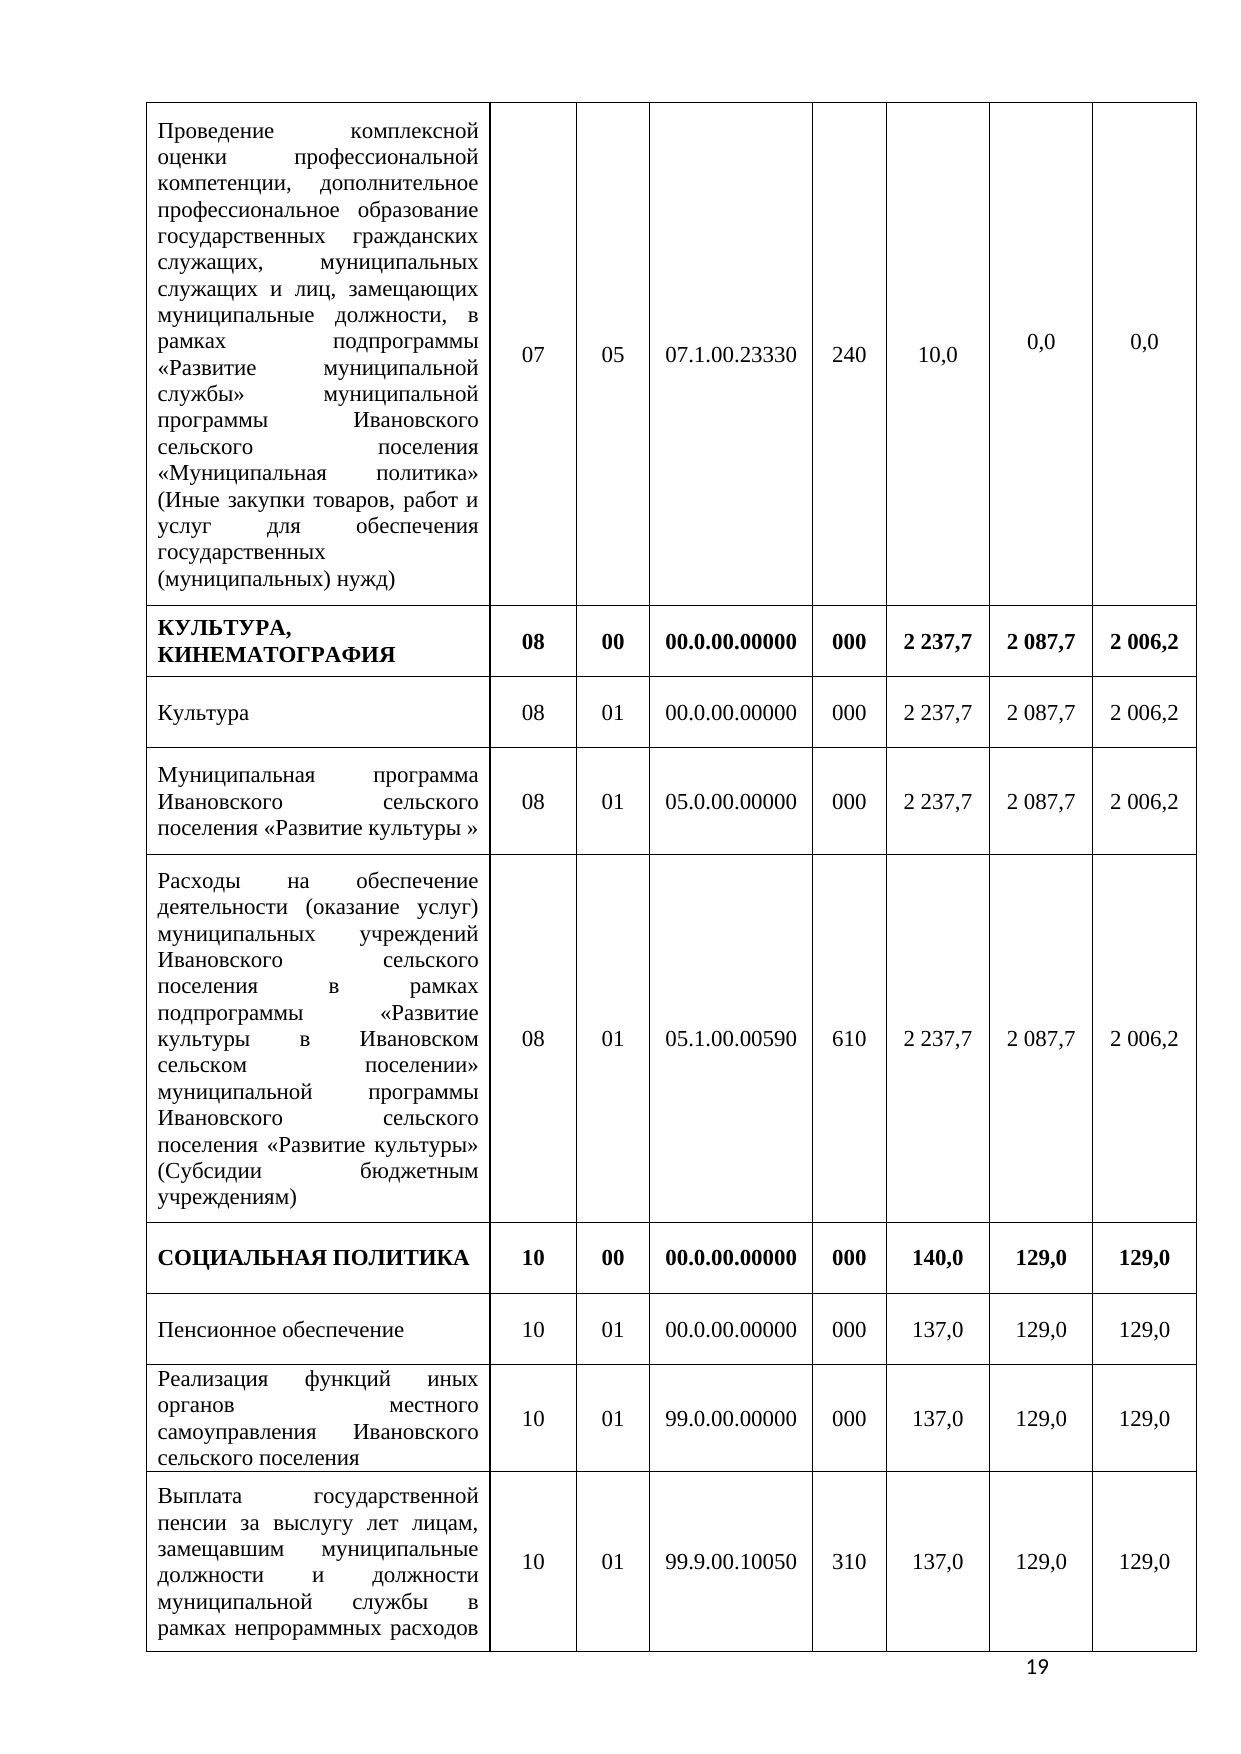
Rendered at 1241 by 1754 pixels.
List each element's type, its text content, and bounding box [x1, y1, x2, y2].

table_cell 07 [491, 103, 576, 605]
table_cell 01 [577, 855, 649, 1222]
table_cell 08 [491, 748, 576, 854]
table_cell 2 087,7 [990, 748, 1092, 854]
table_cell 10 [491, 1294, 576, 1364]
table_cell 2 237,7 [887, 748, 989, 854]
table_cell 99.0.00.00000 [650, 1365, 812, 1471]
table_cell 2 087,7 [990, 606, 1092, 676]
table_cell 05.0.00.00000 [650, 748, 812, 854]
table_cell Реализация функций иных органов местного самоуправления Ивановского сельского поселения [147, 1365, 489, 1471]
table_cell 05 [577, 103, 649, 605]
table_cell 2 006,2 [1093, 677, 1196, 747]
table_cell 000 [813, 677, 886, 747]
table_cell Проведение комплексной оценки профессиональной компетенции, дополнительное профессиональное образование государственных гражданских служащих, муниципальных служащих и лиц, замещающих муниципальные должности, в рамках подпрограммы «Развитие муниципальной службы» муниципальной программы Ивановского сельского поселения «Муниципальная политика» (Иные закупки товаров, работ и услуг для обеспечения государственных (муниципальных) нужд) [147, 103, 489, 605]
table_cell 2 237,7 [887, 606, 989, 676]
table_cell 0,0 [1093, 103, 1196, 605]
table_cell 2 087,7 [990, 677, 1092, 747]
table_cell 140,0 [887, 1223, 989, 1293]
table_cell 01 [577, 677, 649, 747]
table_cell 01 [577, 1472, 649, 1651]
table_cell 00 [577, 606, 649, 676]
table_cell СОЦИАЛЬНАЯ ПОЛИТИКА [147, 1223, 489, 1293]
table_cell 99.9.00.10050 [650, 1472, 812, 1651]
table_cell 129,0 [1093, 1223, 1196, 1293]
table_cell 610 [813, 855, 886, 1222]
table_cell 000 [813, 606, 886, 676]
table_cell 2 237,7 [887, 677, 989, 747]
table_cell 10 [491, 1365, 576, 1471]
table_cell 137,0 [887, 1365, 989, 1471]
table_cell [147, 1472, 489, 1651]
table_cell Культура [147, 677, 489, 747]
table_cell 000 [813, 1365, 886, 1471]
table_cell 01 [577, 1365, 649, 1471]
table_cell 129,0 [1093, 1365, 1196, 1471]
table_cell 2 237,7 [887, 855, 989, 1222]
table_cell 08 [491, 606, 576, 676]
table_cell 10 [491, 1472, 576, 1651]
table_cell 10 [491, 1223, 576, 1293]
table_cell Расходы на обеспечение деятельности (оказание услуг) муниципальных учреждений Ивановского сельского поселения в рамках подпрограммы «Развитие культуры в Ивановском сельском поселении» муниципальной программы Ивановского сельского поселения «Развитие культуры» (Субсидии бюджетным учреждениям) [147, 855, 489, 1222]
table_cell 137,0 [887, 1294, 989, 1364]
table_cell Муниципальная программа Ивановского сельского поселения «Развитие культуры » [147, 748, 489, 854]
table_cell 2 087,7 [990, 855, 1092, 1222]
table_cell 00.0.00.00000 [650, 606, 812, 676]
table_cell 000 [813, 1294, 886, 1364]
table_cell Пенсионное обеспечение [147, 1294, 489, 1364]
table_cell 00.0.00.00000 [650, 1223, 812, 1293]
table_cell 2 006,2 [1093, 855, 1196, 1222]
table_cell 000 [813, 1223, 886, 1293]
table_cell 0,0 [990, 103, 1092, 605]
table_cell 2 006,2 [1093, 606, 1196, 676]
table_cell 01 [577, 748, 649, 854]
table_cell 129,0 [990, 1365, 1092, 1471]
table_cell 08 [491, 855, 576, 1222]
table_cell 10,0 [887, 103, 989, 605]
table_cell 08 [491, 677, 576, 747]
table_cell 137,0 [887, 1472, 989, 1651]
table_cell 00 [577, 1223, 649, 1293]
table_cell 00.0.00.00000 [650, 1294, 812, 1364]
table_cell 240 [813, 103, 886, 605]
table_cell 05.1.00.00590 [650, 855, 812, 1222]
table_cell 00.0.00.00000 [650, 677, 812, 747]
table_cell 129,0 [1093, 1472, 1196, 1651]
table_cell 129,0 [990, 1294, 1092, 1364]
table_cell 310 [813, 1472, 886, 1651]
table_cell 2 006,2 [1093, 748, 1196, 854]
table_cell 129,0 [1093, 1294, 1196, 1364]
table_cell 01 [577, 1294, 649, 1364]
table_cell 129,0 [990, 1223, 1092, 1293]
table_cell 000 [813, 748, 886, 854]
table_cell 129,0 [990, 1472, 1092, 1651]
table_cell КУЛЬТУРА, КИНЕМАТОГРАФИЯ [147, 606, 489, 676]
table_cell 07.1.00.23330 [650, 103, 812, 605]
